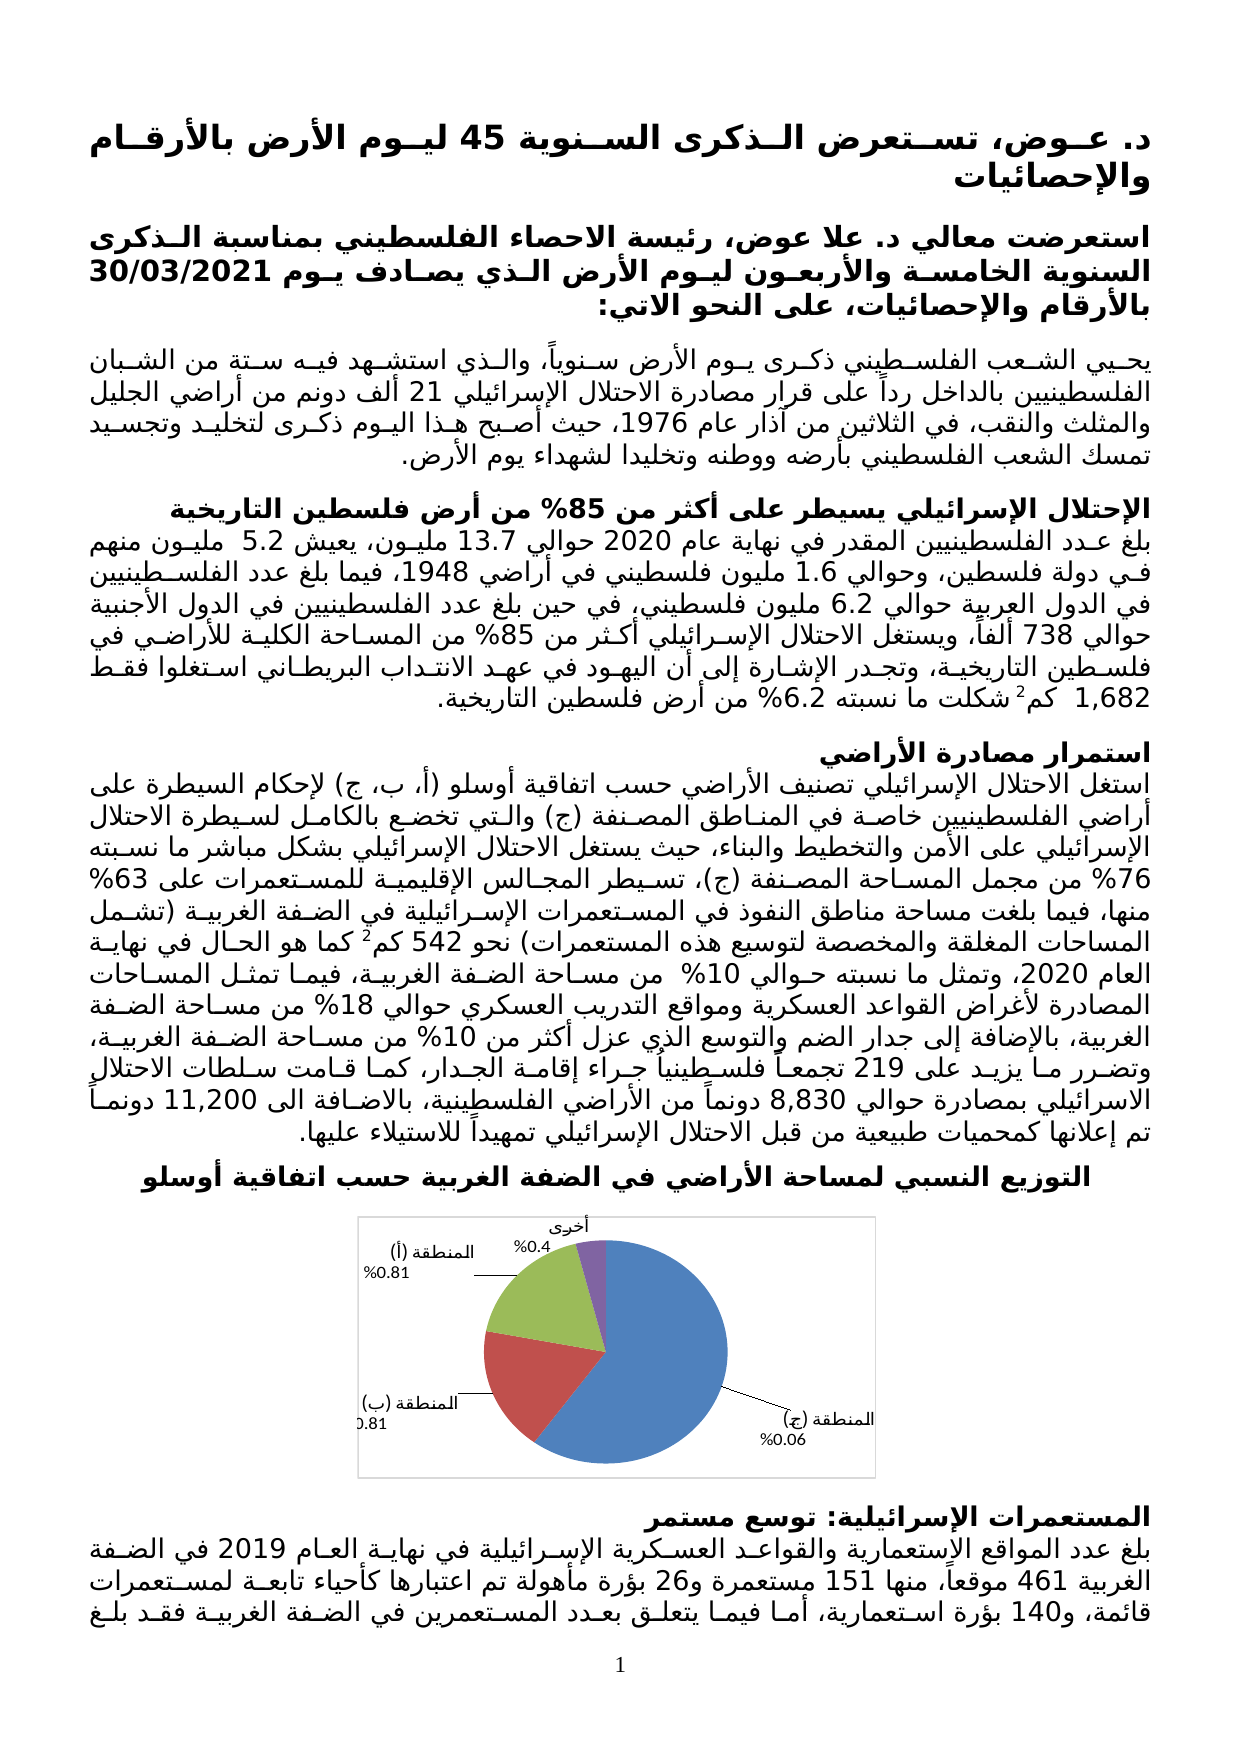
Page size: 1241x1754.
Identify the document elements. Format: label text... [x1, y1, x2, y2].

text المستعمرات الإسرائيلية: توسع مستمر [89, 1502, 1152, 1533]
text التوزيع النسبي لمساحة الأراضي في الضفة الغربية حسب اتفاقية أوسلو [89, 1162, 1145, 1193]
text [89, 1533, 1152, 1628]
text استمرار مصادرة الأراضي [89, 737, 1152, 769]
text بلغ عـدد الفلسطينيين المقدر في نهاية عام 2020 حوالي 13.7 مليون، يعيش 5.2 مليون منهم فـي دولة فلسطين، وحوالي 1.6 مليون فلسطيني في أراضي 1948، فيما بلغ عدد الفلسطينيين في الدول العربية حوالي 6.2 مليون فلسطيني، في حين بلغ عدد الفلسطينيين في الدول الأجنبية حوالي 738 ألفاً، ويستغل الاحتلال الإسرائيلي أكثر من 85% من المساحة الكلية للأراضي في فلسطين التاريخية، وتجدر الإشارة إلى أن اليهود في عهد الانتداب البريطاني استغلوا فقط 1,682 كم2 شكلت ما نسبته 6.2% من أرض فلسطين التاريخية. [89, 525, 1152, 714]
text استغل الاحتلال الإسرائيلي تصنيف الأراضي حسب اتفاقية أوسلو (أ، ب، ج) لإحكام السيطرة على أراضي الفلسطينيين خاصة في المناطق المصنفة (ج) والتي تخضع بالكامل لسيطرة الاحتلال الإسرائيلي على الأمن والتخطيط والبناء، حيث يستغل الاحتلال الإسرائيلي بشكل مباشر ما نسبته 76% من مجمل المساحة المصنفة (ج)، تسيطر المجالس الإقليمية للمستعمرات على 63% منها، فيما بلغت مساحة مناطق النفوذ في المستعمرات الإسرائيلية في الضفة الغربية (تشمل المساحات المغلقة والمخصصة لتوسيع هذه المستعمرات) نحو 542 كم2 كما هو الحال في نهاية العام 2020، وتمثل ما نسبته حوالي 10% من مساحة الضفة الغربية، فيما تمثل المساحات المصادرة لأغراض القواعد العسكرية ومواقع التدريب العسكري حوالي 18% من مساحة الضفة الغربية، بالإضافة إلى جدار الضم والتوسع الذي عزل أكثر من 10% من مساحة الضفة الغربية، وتضرر ما يزيد على 219 تجمعاً فلسطينياُ جراء إقامة الجدار، كما قامت سلطات الاحتلال الاسرائيلي بمصادرة حوالي 8,830 دونماً من الأراضي الفلسطينية، بالاضافة الى 11,200 دونماً تم إعلانها كمحميات طبيعية من قبل الاحتلال الإسرائيلي تمهيداً للاستيلاء عليها. [89, 769, 1152, 1147]
text د. عوض، تستعرض الذكرى السنوية 45 ليوم الأرض بالأرقام والإحصائيات [89, 118, 1152, 196]
text استعرضت معالي د. علا عوض، رئيسة الاحصاء الفلسطيني بمناسبة الذكرى السنوية الخامسة والأربعون ليوم الأرض الذي يصادف يوم 30/03/2021 بالأرقام والإحصائيات، على النحو الاتي: [89, 220, 1152, 322]
text الإحتلال الإسرائيلي يسيطر على أكثر من 85% من أرض فلسطين التاريخية [89, 493, 1152, 525]
text يحيي الشعب الفلسطيني ذكرى يوم الأرض سنوياً، والذي استشهد فيه ستة من الشبان الفلسطينيين بالداخل رداً على قرار مصادرة الاحتلال الإسرائيلي 21 ألف دونم من أراضي الجليل والمثلث والنقب، في الثلاثين من آذار عام 1976، حيث أصبح هذا اليوم ذكرى لتخليد وتجسيد تمسك الشعب الفلسطيني بأرضه ووطنه وتخليدا لشهداء يوم الأرض. [89, 344, 1152, 471]
